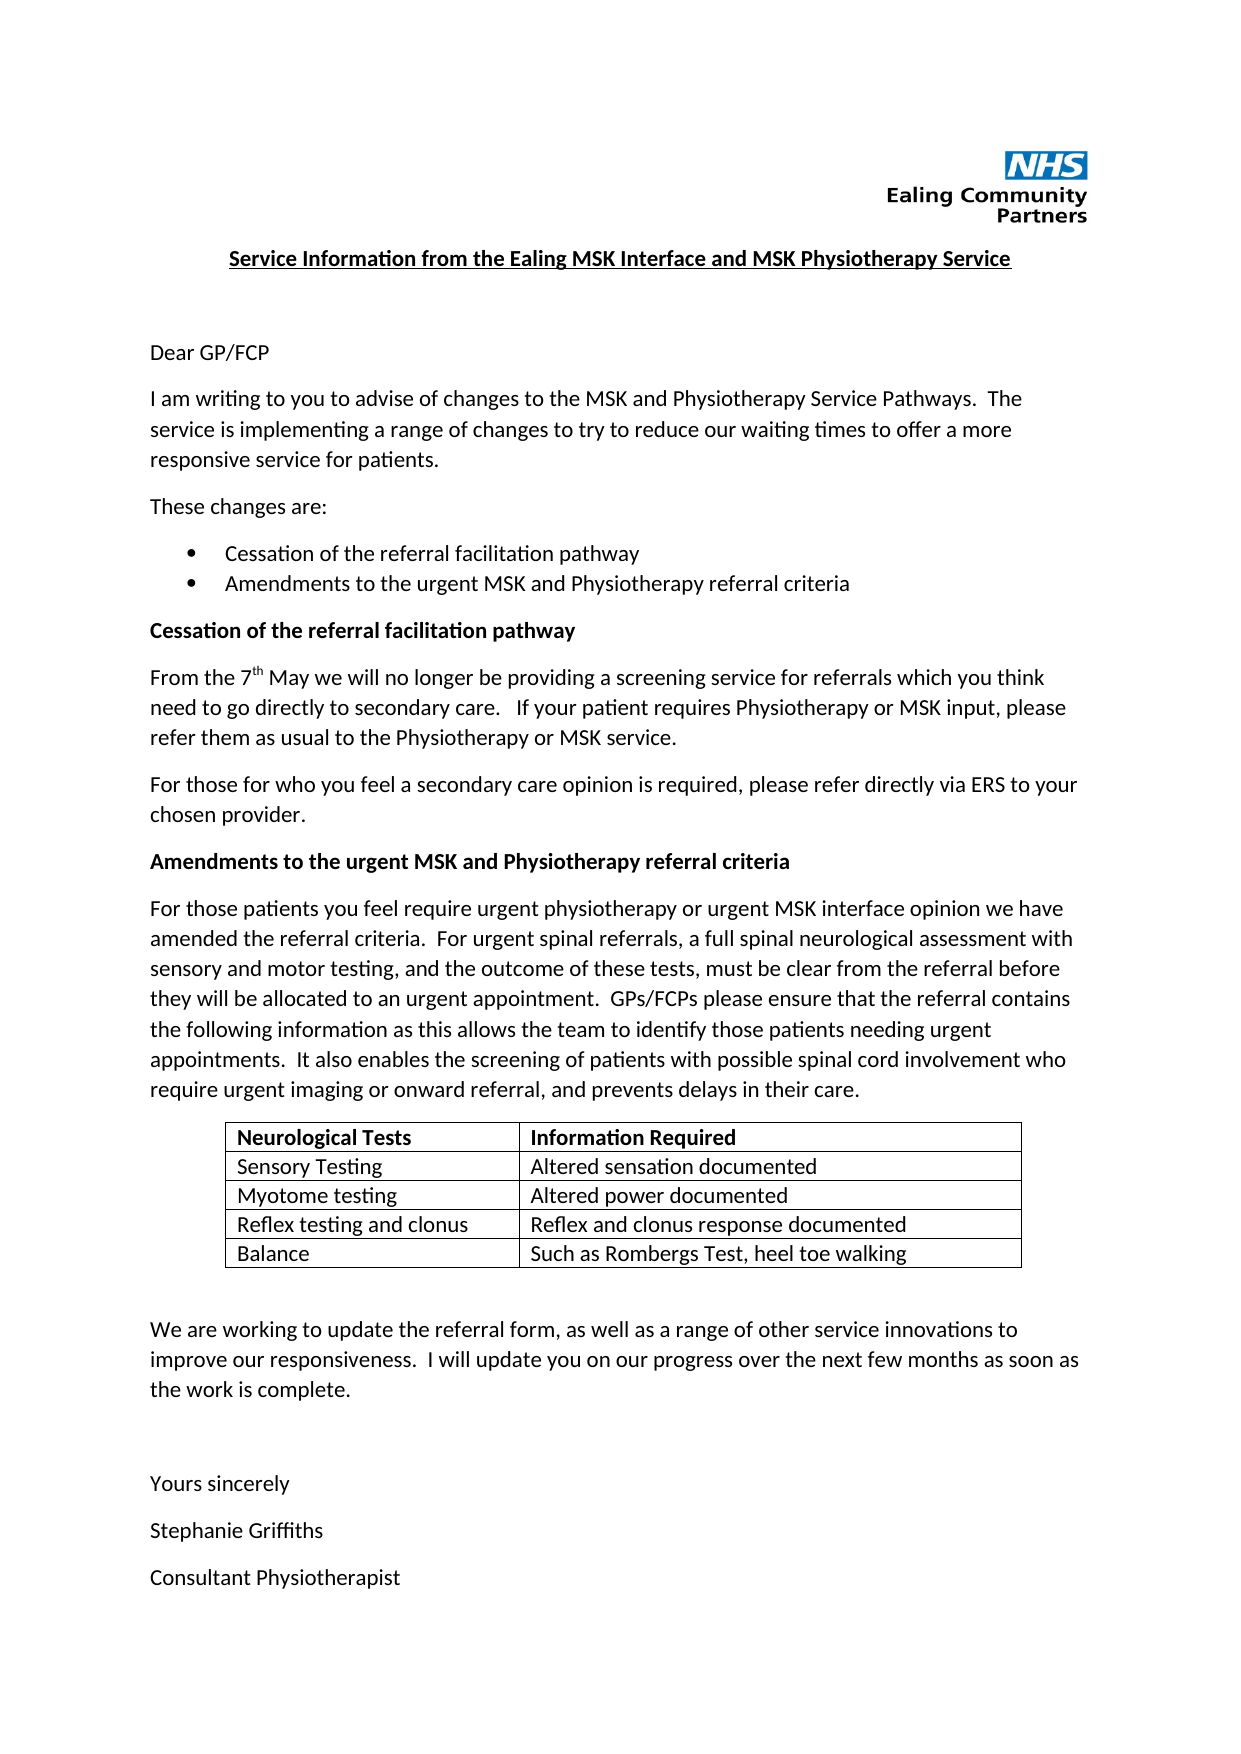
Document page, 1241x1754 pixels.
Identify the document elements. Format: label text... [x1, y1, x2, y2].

table_cell Altered power documented [520, 1181, 1021, 1209]
text From the 7th May we will no longer be providing a screening service for referrals which you think need to go directly to secondary care. If your patient requires Physiotherapy or MSK input, please refer them as usual to the Physiotherapy or MSK service. [150, 663, 1090, 751]
text Yours sincerely [150, 1469, 1090, 1497]
text For those patients you feel require urgent physiotherapy or urgent MSK interface opinion we have amended the referral criteria. For urgent spinal referrals, a full spinal neurological assessment with sensory and motor testing, and the outcome of these tests, must be clear from the referral before they will be allocated to an urgent appointment. GPs/FCPs please ensure that the referral contains the following information as this allows the team to identify those patients needing urgent appointments. It also enables the screening of patients with possible spinal cord involvement who require urgent imaging or onward referral, and prevents delays in their care. [150, 894, 1090, 1103]
list Cessation of the referral facilitation pathway [187, 539, 1090, 567]
table_cell Reflex and clonus response documented [520, 1210, 1021, 1238]
table_cell Balance [226, 1239, 519, 1267]
table_cell Sensory Testing [226, 1152, 519, 1180]
text Service Information from the Ealing MSK Interface and MSK Physiotherapy Service [150, 244, 1090, 272]
text Consultant Physiotherapist [150, 1563, 1090, 1591]
text I am writing to you to advise of changes to the MSK and Physiotherapy Service Pathways. The service is implementing a range of changes to try to reduce our waiting times to offer a more responsive service for patients. [150, 384, 1090, 473]
picture [881, 150, 1091, 225]
text Dear GP/FCP [150, 338, 1090, 366]
text Cessation of the referral facilitation pathway [150, 616, 1090, 644]
table_header Information Required [520, 1123, 1021, 1151]
table_header Neurological Tests [226, 1123, 519, 1151]
table_cell Such as Rombergs Test, heel toe walking [520, 1239, 1021, 1267]
table_cell Reflex testing and clonus [226, 1210, 519, 1238]
text We are working to update the referral form, as well as a range of other service innovations to improve our responsiveness. I will update you on our progress over the next few months as soon as the work is complete. [150, 1315, 1090, 1404]
text These changes are: [150, 492, 1090, 520]
list Amendments to the urgent MSK and Physiotherapy referral criteria [187, 569, 1090, 597]
text Amendments to the urgent MSK and Physiotherapy referral criteria [150, 847, 1090, 875]
table_cell Altered sensation documented [520, 1152, 1021, 1180]
text For those for who you feel a secondary care opinion is required, please refer directly via ERS to your chosen provider. [150, 770, 1090, 828]
text Stephanie Griffiths [150, 1516, 1090, 1544]
table_cell Myotome testing [226, 1181, 519, 1209]
